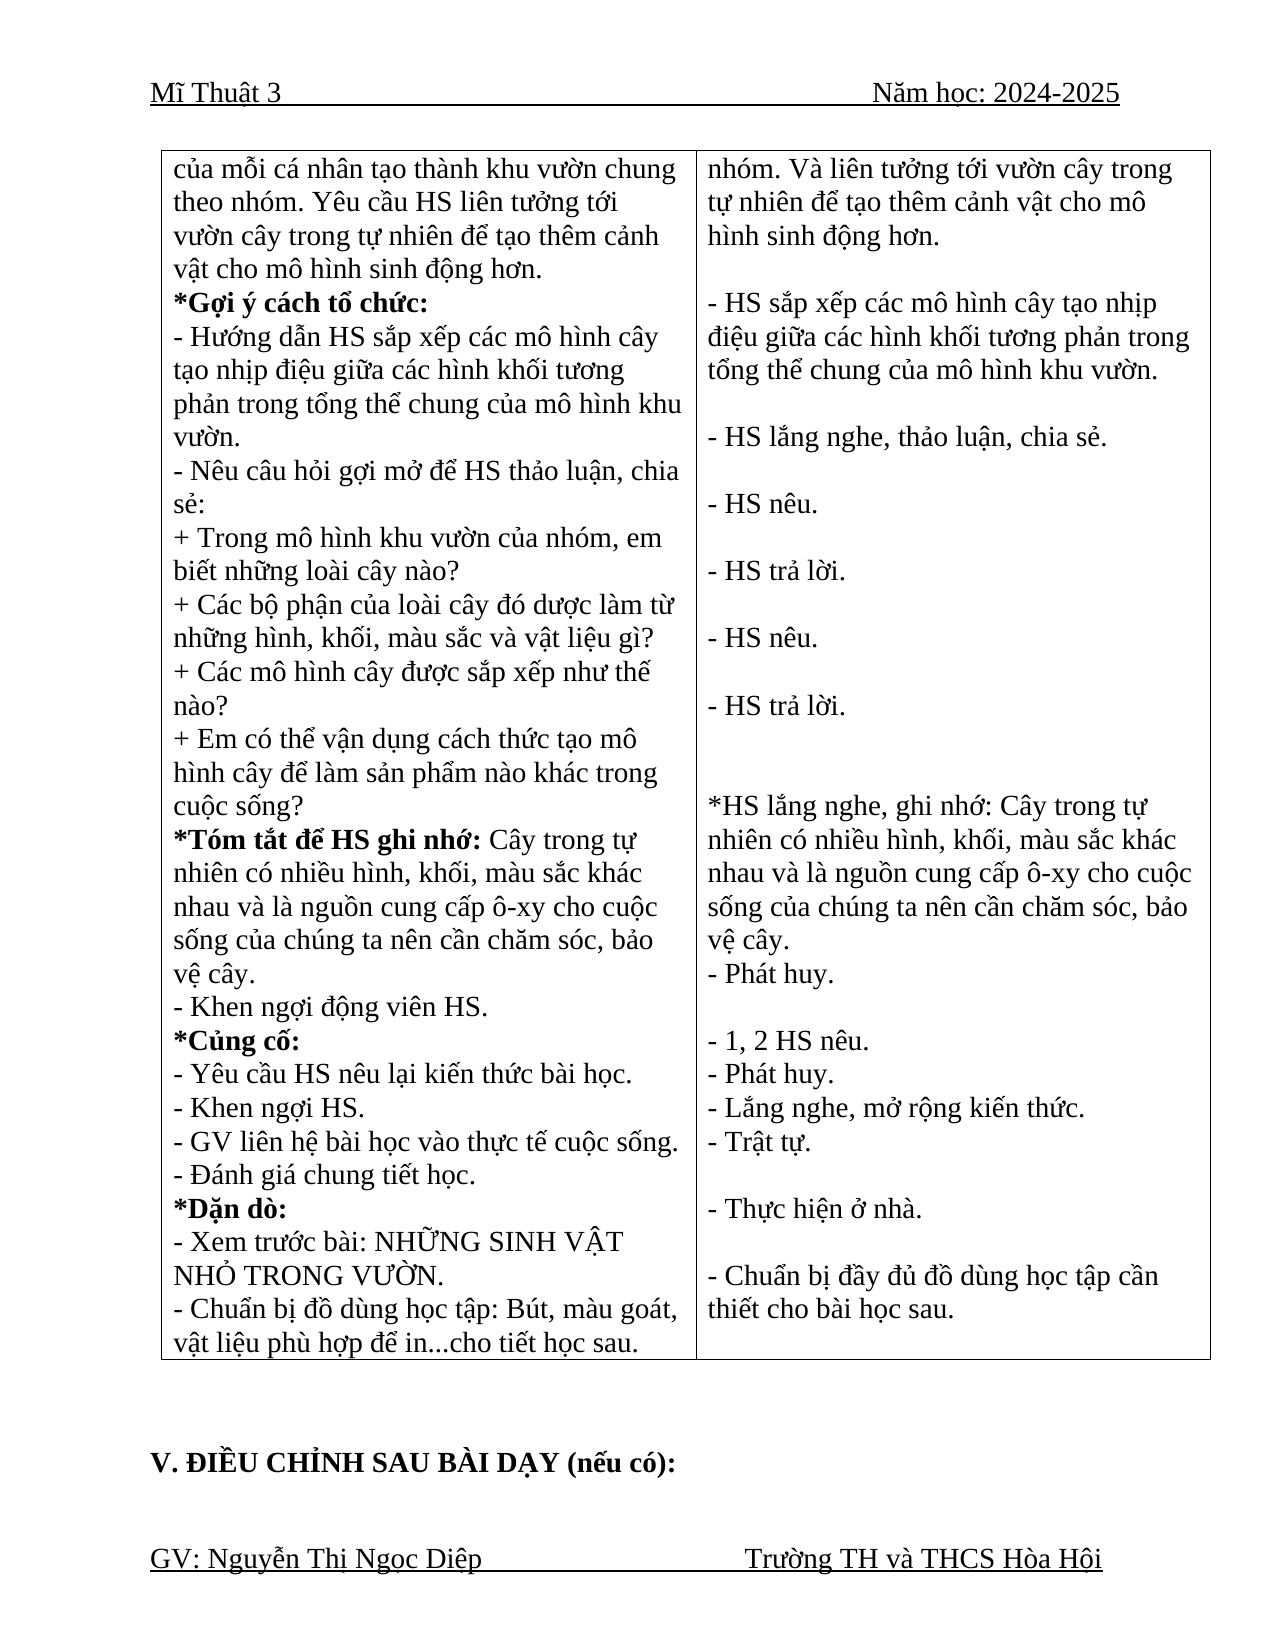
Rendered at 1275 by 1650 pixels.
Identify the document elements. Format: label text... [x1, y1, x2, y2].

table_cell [697, 151, 1210, 1358]
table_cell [162, 151, 696, 1358]
text V. ĐIỀU CHỈNH SAU BÀI DẠY (nếu có): [150, 1445, 1125, 1479]
